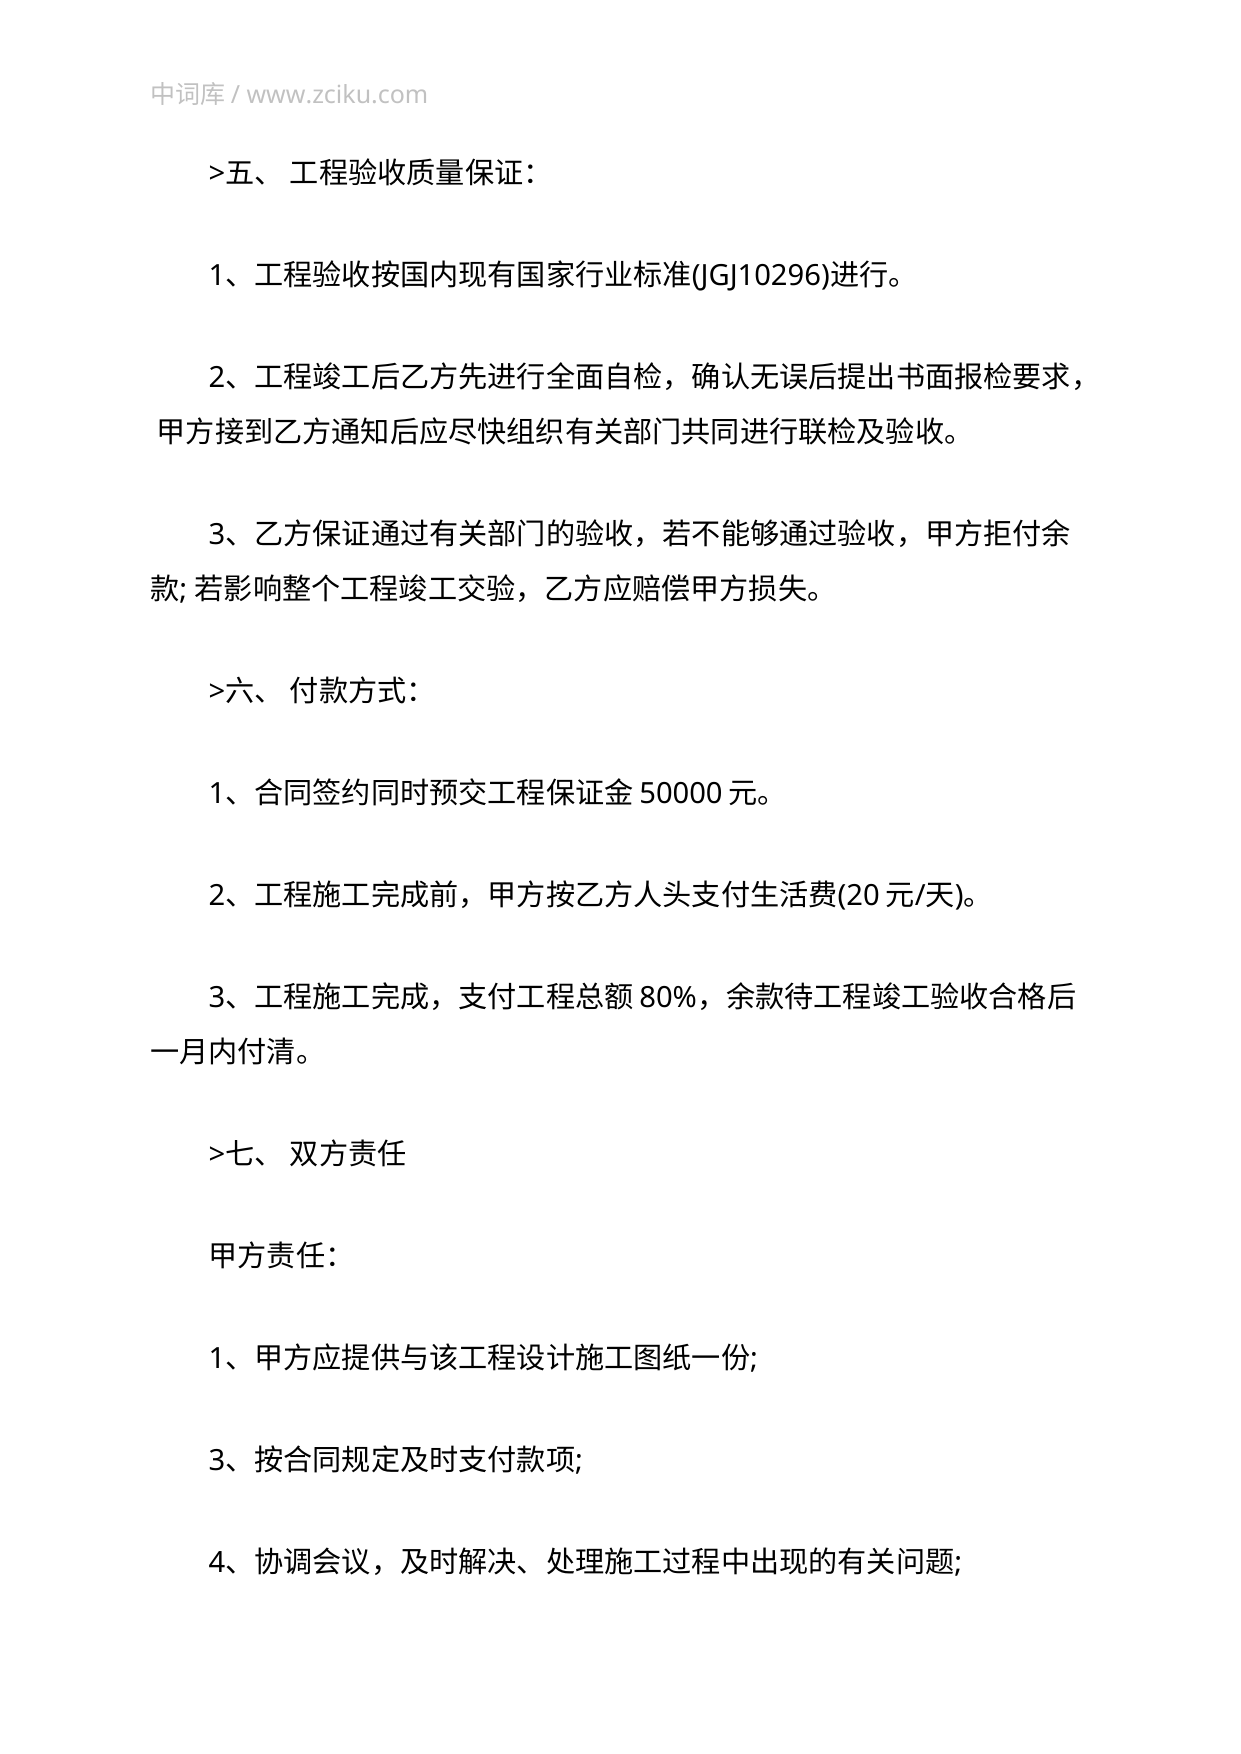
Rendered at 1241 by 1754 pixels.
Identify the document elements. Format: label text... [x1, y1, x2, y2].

text >六、 付款方式： [150, 668, 1090, 710]
text >五、 工程验收质量保证： [150, 150, 1090, 192]
text 2、工程施工完成前，甲方按乙方人头支付生活费(20元/天)。 [150, 872, 1090, 914]
text 1、工程验收按国内现有国家行业标准(JGJ10296)进行。 [150, 252, 1090, 294]
text 3、工程施工完成，支付工程总额80%，余款待工程竣工验收合格后一月内付清。 [150, 974, 1090, 1071]
text 4、协调会议，及时解决、处理施工过程中出现的有关问题; [150, 1538, 1090, 1581]
text 1、合同签约同时预交工程保证金50000元。 [150, 770, 1090, 812]
text 3、乙方保证通过有关部门的验收，若不能够通过验收，甲方拒付余款; 若影响整个工程竣工交验，乙方应赔偿甲方损失。 [150, 511, 1090, 608]
text 甲方责任： [150, 1232, 1090, 1275]
text 2、工程竣工后乙方先进行全面自检，确认无误后提出书面报检要求， 甲方接到乙方通知后应尽快组织有关部门共同进行联检及验收。 [150, 354, 1090, 451]
text >七、 双方责任 [150, 1130, 1090, 1173]
text 1、甲方应提供与该工程设计施工图纸一份; [150, 1334, 1090, 1377]
text 3、按合同规定及时支付款项; [150, 1436, 1090, 1478]
